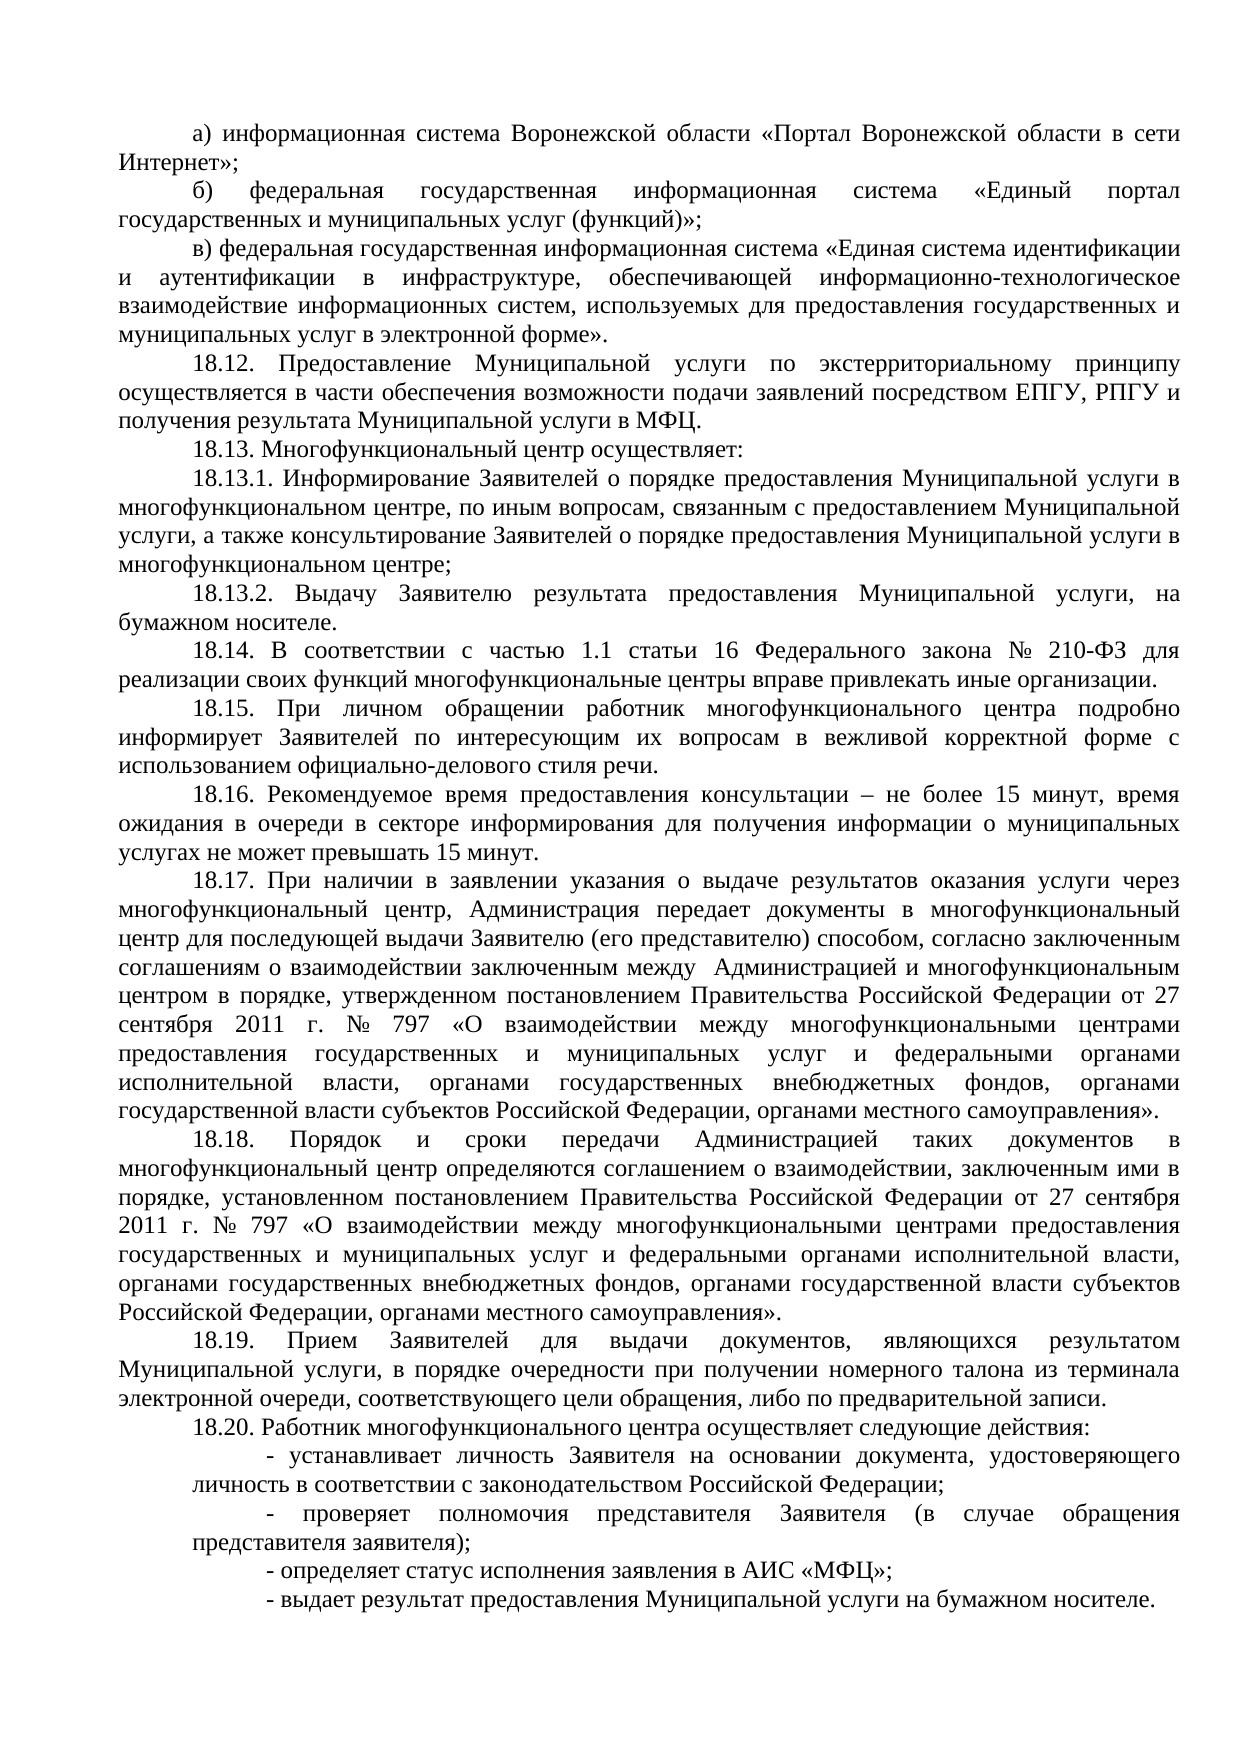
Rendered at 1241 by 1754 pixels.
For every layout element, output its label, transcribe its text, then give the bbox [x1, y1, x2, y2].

text 18.16. Рекомендуемое время предоставления консультации – не более 15 минут, время ожидания в очереди в секторе информирования для получения информации о муниципальных услугах не может превышать 15 минут. [118, 779, 1181, 866]
text - проверяет полномочия представителя Заявителя (в случае обращения представителя заявителя); [192, 1498, 1181, 1556]
text 18.14. В соответствии с частью 1.1 статьи 16 Федерального закона № 210-ФЗ для реализации своих функций многофункциональные центры вправе привлекать иные организации. [118, 636, 1181, 693]
text - определяет статус исполнения заявления в АИС «МФЦ»; [192, 1556, 1181, 1584]
text 18.20. Работник многофункционального центра осуществляет следующие действия: [118, 1412, 1181, 1441]
text а) информационная система Воронежской области «Портал Воронежской области в сети Интернет»; [118, 118, 1181, 176]
text - выдает результат предоставления Муниципальной услуги на бумажном носителе. [192, 1584, 1181, 1613]
text - устанавливает личность Заявителя на основании документа, удостоверяющего личность в соответствии с законодательством Российской Федерации; [192, 1441, 1181, 1498]
text 18.19. Прием Заявителей для выдачи документов, являющихся результатом Муниципальной услуги, в порядке очередности при получении номерного талона из терминала электронной очереди, соответствующего цели обращения, либо по предварительной записи. [118, 1326, 1181, 1412]
text 18.15. При личном обращении работник многофункционального центра подробно информирует Заявителей по интересующим их вопросам в вежливой корректной форме с использованием официально-делового стиля речи. [118, 693, 1181, 779]
text 18.17. При наличии в заявлении указания о выдаче результатов оказания услуги через многофункциональный центр, Администрация передает документы в многофункциональный центр для последующей выдачи Заявителю (его представителю) способом, согласно заключенным соглашениям о взаимодействии заключенным между Администрацией и многофункциональным центром в порядке, утвержденном постановлением Правительства Российской Федерации от 27 сентября 2011 г. № 797 «О взаимодействии между многофункциональными центрами предоставления государственных и муниципальных услуг и федеральными органами исполнительной власти, органами государственных внебюджетных фондов, органами государственной власти субъектов Российской Федерации, органами местного самоуправления». [118, 866, 1181, 1124]
text в) федеральная государственная информационная система «Единая система идентификации и аутентификации в инфраструктуре, обеспечивающей информационно-технологическое взаимодействие информационных систем, используемых для предоставления государственных и муниципальных услуг в электронной форме». [118, 233, 1181, 348]
text 18.13. Многофункциональный центр осуществляет: [118, 434, 1181, 463]
text 18.18. Порядок и сроки передачи Администрацией таких документов в многофункциональный центр определяются соглашением о взаимодействии, заключенным ими в порядке, установленном постановлением Правительства Российской Федерации от 27 сентября 2011 г. № 797 «О взаимодействии между многофункциональными центрами предоставления государственных и муниципальных услуг и федеральными органами исполнительной власти, органами государственных внебюджетных фондов, органами государственной власти субъектов Российской Федерации, органами местного самоуправления». [118, 1124, 1181, 1326]
text 18.13.2. Выдачу Заявителю результата предоставления Муниципальной услуги, на бумажном носителе. [118, 578, 1181, 636]
text 18.12. Предоставление Муниципальной услуги по экстерриториальному принципу осуществляется в части обеспечения возможности подачи заявлений посредством ЕПГУ, РПГУ и получения результата Муниципальной услуги в МФЦ. [118, 348, 1181, 434]
text б) федеральная государственная информационная система «Единый портал государственных и муниципальных услуг (функций)»; [118, 176, 1181, 233]
text 18.13.1. Информирование Заявителей о порядке предоставления Муниципальной услуги в многофункциональном центре, по иным вопросам, связанным с предоставлением Муниципальной услуги, а также консультирование Заявителей о порядке предоставления Муниципальной услуги в многофункциональном центре; [118, 463, 1181, 578]
